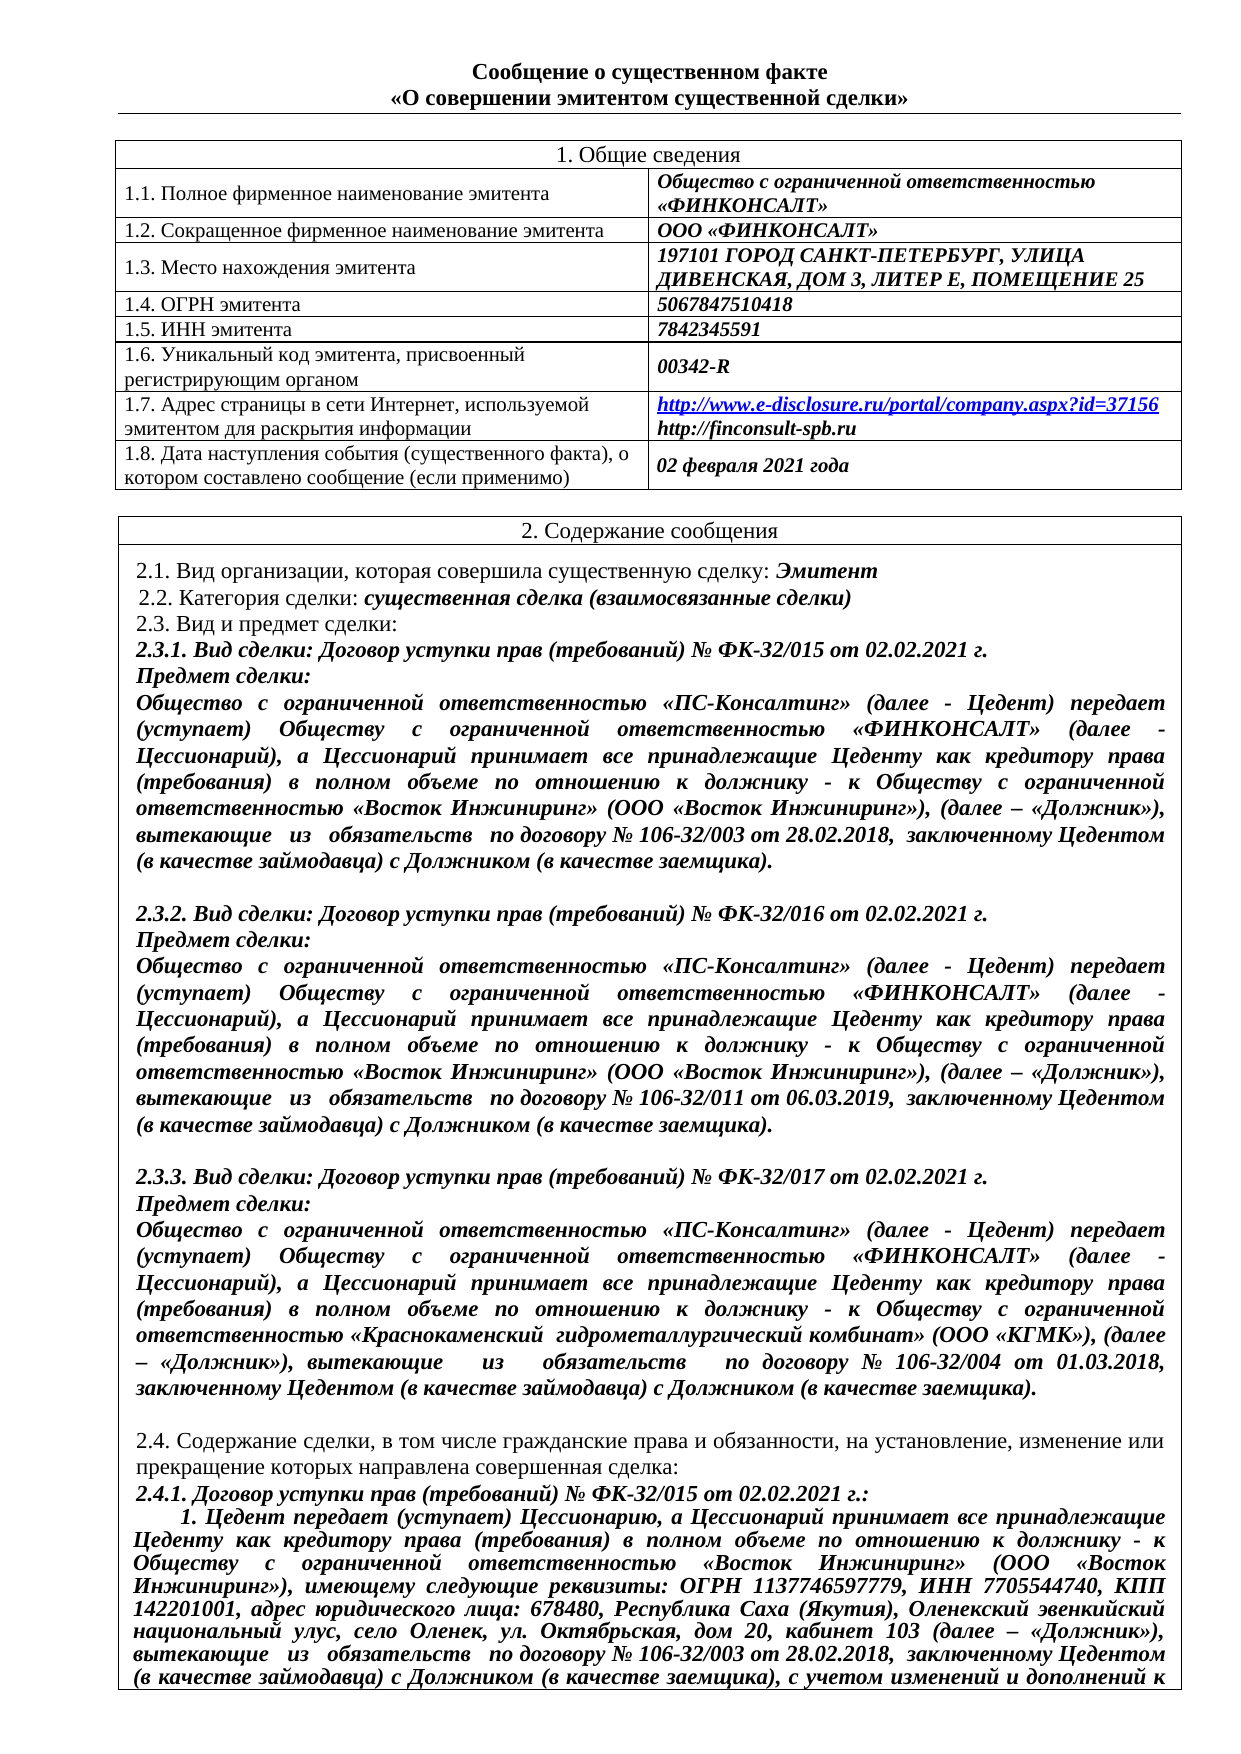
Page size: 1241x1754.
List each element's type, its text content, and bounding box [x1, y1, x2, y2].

table_cell 5067847510418 [649, 292, 1181, 316]
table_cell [119, 545, 1181, 1689]
table_cell 1.5. ИНН эмитента [116, 317, 648, 341]
table_cell 1.6. Уникальный код эмитента, присвоенный регистрирующим органом [116, 343, 648, 391]
table_cell 1.7. Адрес страницы в сети Интернет, используемой эмитентом для раскрытия информации [116, 392, 648, 440]
table_cell ООО «ФИНКОНСАЛТ» [649, 218, 1181, 242]
table_cell 1.1. Полное фирменное наименование эмитента [116, 169, 648, 217]
table_cell http://www.e-disclosure.ru/portal/company.aspx?id=37156 http://finconsult-spb.ru [649, 392, 1181, 440]
table_cell 197101 ГОРОД САНКТ-ПЕТЕРБУРГ, УЛИЦА ДИВЕНСКАЯ, ДОМ 3, ЛИТЕР Е, ПОМЕЩЕНИЕ 25 [649, 243, 1181, 291]
table_cell 00342-R [649, 343, 1181, 391]
table_cell 02 февраля 2021 года [649, 441, 1181, 489]
table_cell 7842345591 [649, 317, 1181, 341]
table_cell Общество с ограниченной ответственностью «ФИНКОНСАЛТ» [649, 169, 1181, 217]
table_cell 1.8. Дата наступления события (существенного факта), о котором составлено сообщение (если применимо) [116, 441, 648, 489]
table_cell 1.2. Сокращенное фирменное наименование эмитента [116, 218, 648, 242]
text «О совершении эмитентом существенной сделки» [118, 84, 1181, 113]
table_header 2. Содержание сообщения [119, 517, 1181, 544]
table_cell 1.3. Место нахождения эмитента [116, 243, 648, 291]
table_cell 1.4. ОГРН эмитента [116, 292, 648, 316]
text Сообщение о существенном факте [118, 58, 1181, 84]
table_header 1. Общие сведения [116, 141, 1181, 168]
